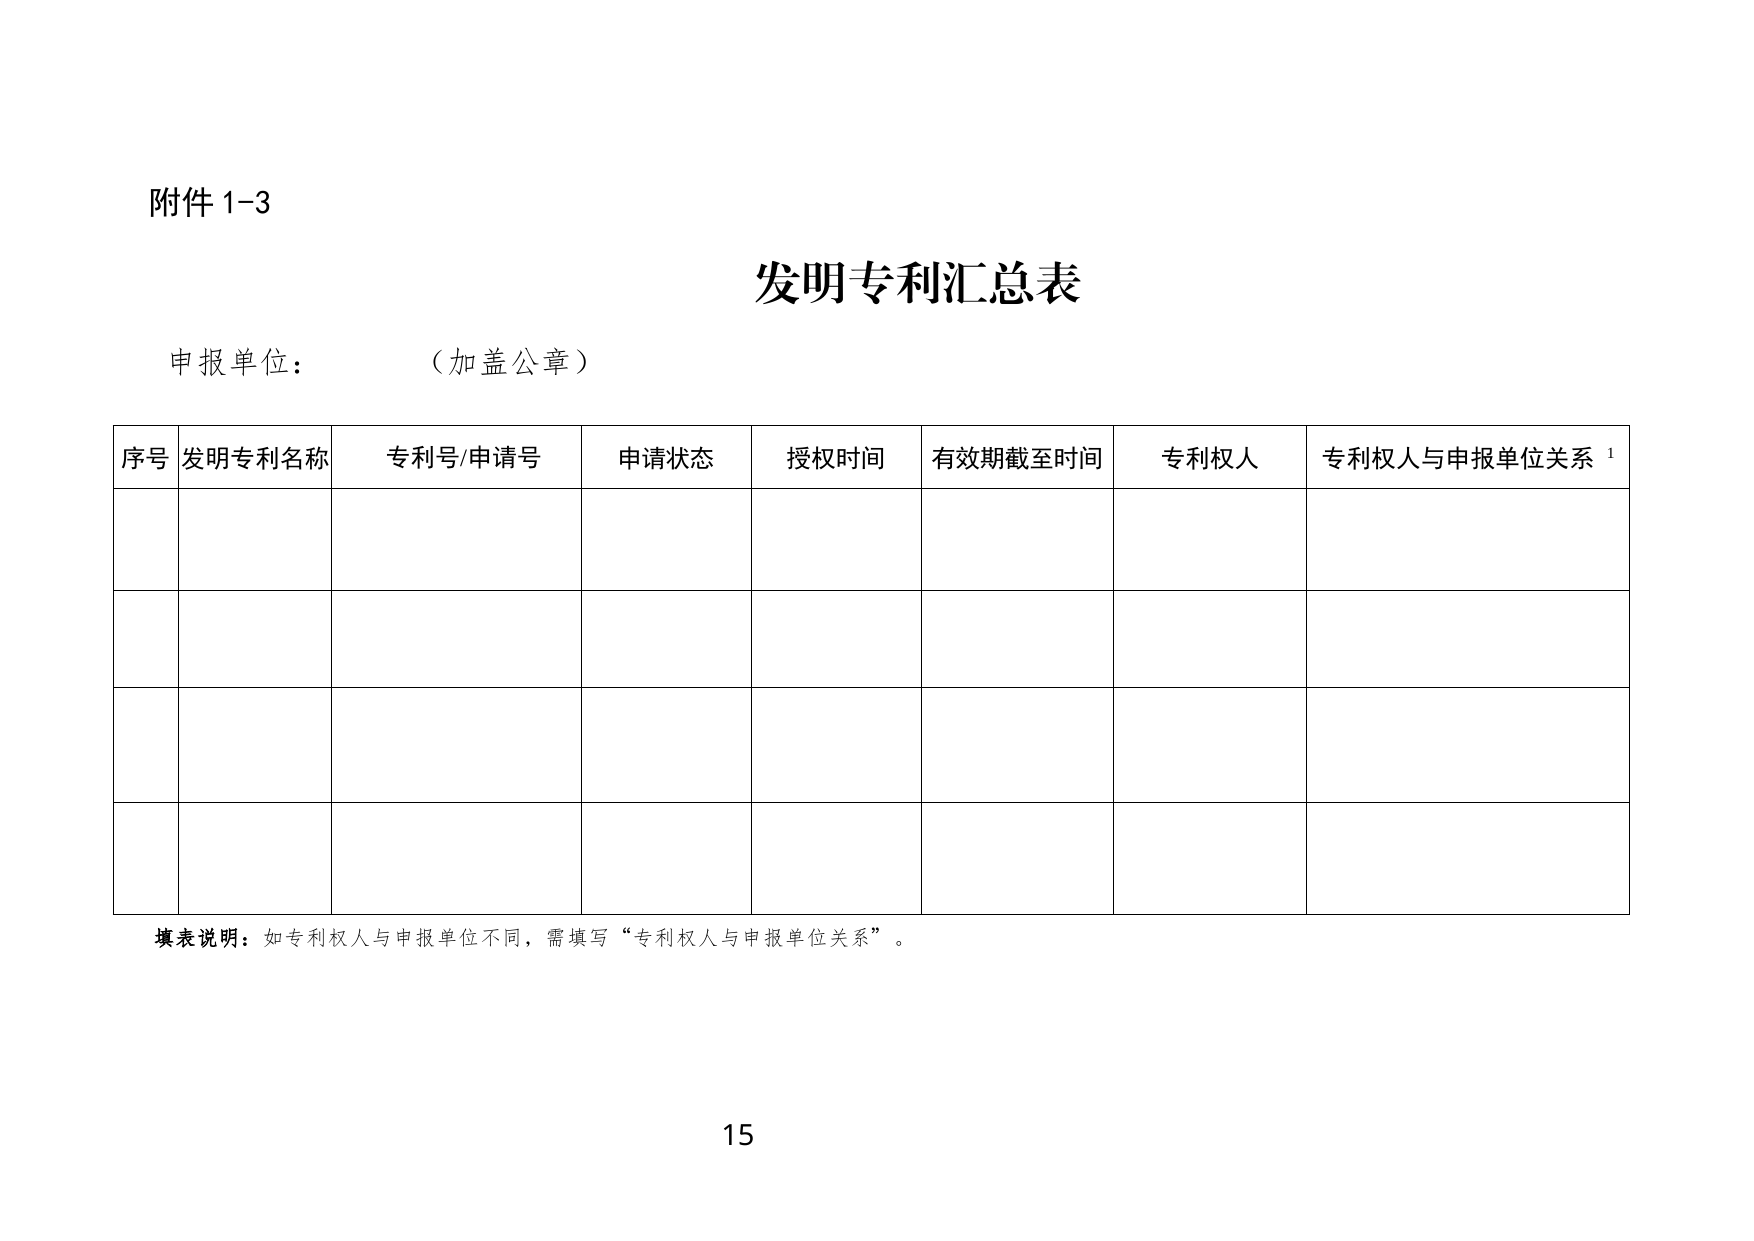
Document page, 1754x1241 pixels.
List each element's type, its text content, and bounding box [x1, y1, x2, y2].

text 填表说明：如专利权人与申报单位不同，需填写“专利权人与申报单位关系”。 [153, 920, 1594, 952]
table_header 序号 [114, 426, 178, 488]
table_header 专利权人 [1114, 426, 1306, 488]
table_cell [752, 688, 921, 802]
table_cell [1307, 803, 1629, 914]
table_cell [1307, 591, 1629, 687]
table_cell [332, 803, 581, 914]
table_header 专利权人与申报单位关系 1 [1307, 426, 1629, 488]
table_cell [1114, 489, 1306, 590]
table_cell [114, 803, 178, 914]
table_cell [922, 489, 1113, 590]
table_cell [582, 803, 751, 914]
table_cell [582, 688, 751, 802]
table_cell [752, 803, 921, 914]
table_cell [1114, 688, 1306, 802]
table_cell [922, 591, 1113, 687]
table_cell [752, 489, 921, 590]
table_cell [332, 688, 581, 802]
table_cell [179, 489, 331, 590]
table_header 授权时间 [752, 426, 921, 488]
table_cell [582, 489, 751, 590]
table_cell [332, 591, 581, 687]
table_cell [1307, 489, 1629, 590]
table_header 申请状态 [582, 426, 751, 488]
table_header 专利号/申请号 [332, 426, 581, 488]
table_cell [752, 591, 921, 687]
table_cell [114, 489, 178, 590]
table_cell [179, 803, 331, 914]
text 附件1-3 [148, 168, 1594, 233]
table_cell [922, 688, 1113, 802]
text 发明专利汇总表 [755, 252, 1594, 317]
table_header 有效期截至时间 [922, 426, 1113, 488]
table_cell [332, 489, 581, 590]
table_cell [1114, 591, 1306, 687]
table_cell [179, 591, 331, 687]
table_header 发明专利名称 [179, 426, 331, 488]
table_cell [582, 591, 751, 687]
table_cell [1114, 803, 1306, 914]
table_cell [114, 688, 178, 802]
table_cell [922, 803, 1113, 914]
table_cell [179, 688, 331, 802]
text 申报单位： （加盖公章） [165, 328, 1594, 393]
table_cell [1307, 688, 1629, 802]
table_cell [114, 591, 178, 687]
